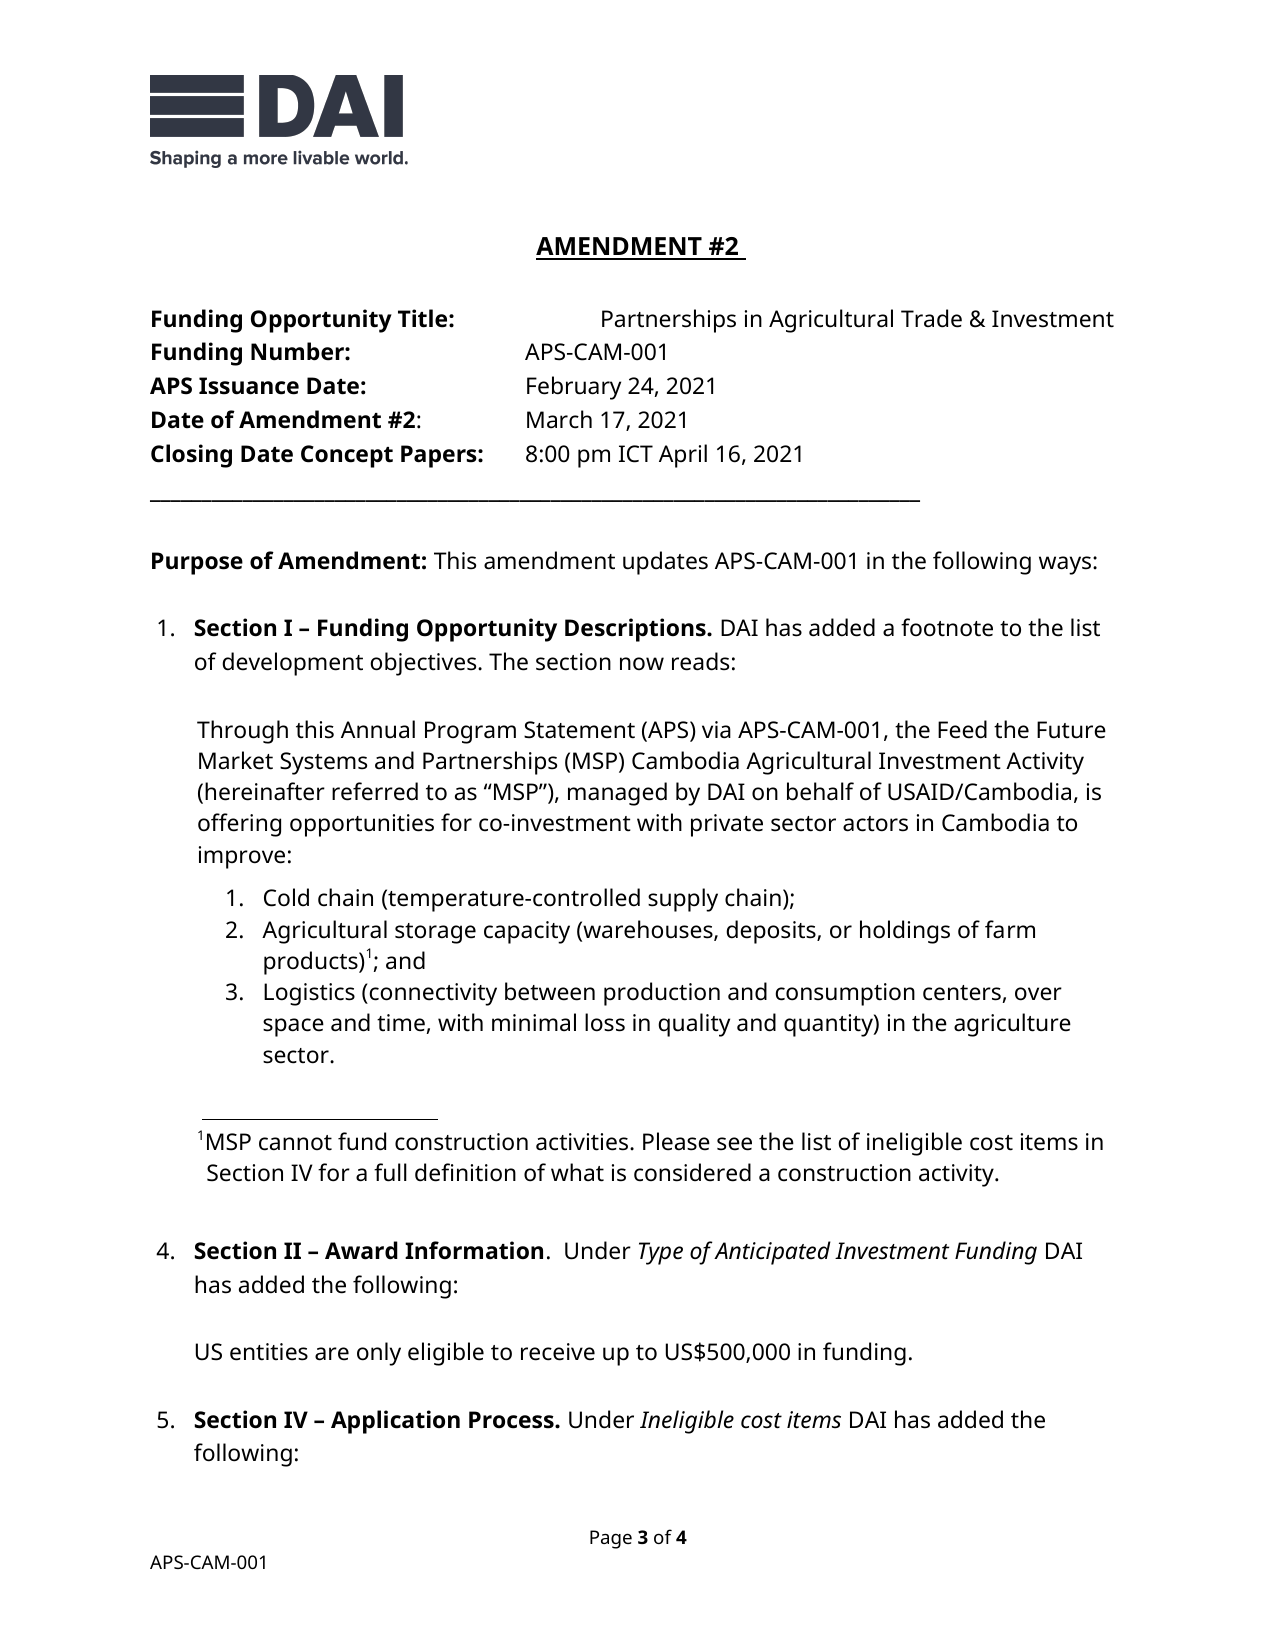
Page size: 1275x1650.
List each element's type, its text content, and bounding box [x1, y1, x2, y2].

text Date of Amendment #2: March 17, 2021 [150, 404, 1125, 435]
list Agricultural storage capacity (warehouses, deposits, or holdings of farm products)1; and [225, 914, 1125, 976]
text Closing Date Concept Papers: 8:00 pm ICT April 16, 2021 [150, 438, 1125, 469]
text Through this Annual Program Statement (APS) via APS-CAM-001, the Feed the Future Market Systems and Partnerships (MSP) Cambodia Agricultural Investment Activity (hereinafter referred to as “MSP”), managed by DAI on behalf of USAID/Cambodia, is offering opportunities for co-investment with private sector actors in Cambodia to improve: [197, 714, 1125, 870]
text ___________________________________________________________________________ [150, 471, 1125, 505]
text Funding Opportunity Title: Partnerships in Agricultural Trade & Investment [150, 303, 1125, 334]
list Section II – Award Information. Under Type of Anticipated Investment Funding DAI has added the following: [156, 1235, 1125, 1300]
text AMENDMENT #2 [150, 229, 1125, 263]
text Purpose of Amendment: This amendment updates APS-CAM-001 in the following ways: [150, 545, 1125, 576]
text 1MSP cannot fund construction activities. Please see the list of ineligible cost items in Section IV for a full definition of what is considered a construction activity. [197, 1126, 1125, 1189]
text Funding Number: APS-CAM-001 [150, 336, 1125, 368]
list Cold chain [225, 882, 1125, 914]
picture [150, 75, 408, 168]
text APS Issuance Date: February 24, 2021 [150, 370, 1125, 401]
list Section I – Funding Opportunity Descriptions. DAI has added a footnote to the list of development objectives. The section now reads: [156, 612, 1125, 677]
list Section IV – Application Process. Under Ineligible cost items DAI has added the following: [156, 1404, 1125, 1469]
list US entities are only eligible to receive up to US$500,000 in funding. [194, 1336, 1125, 1367]
list ogistics in the agriculture sector. [225, 976, 1125, 1070]
